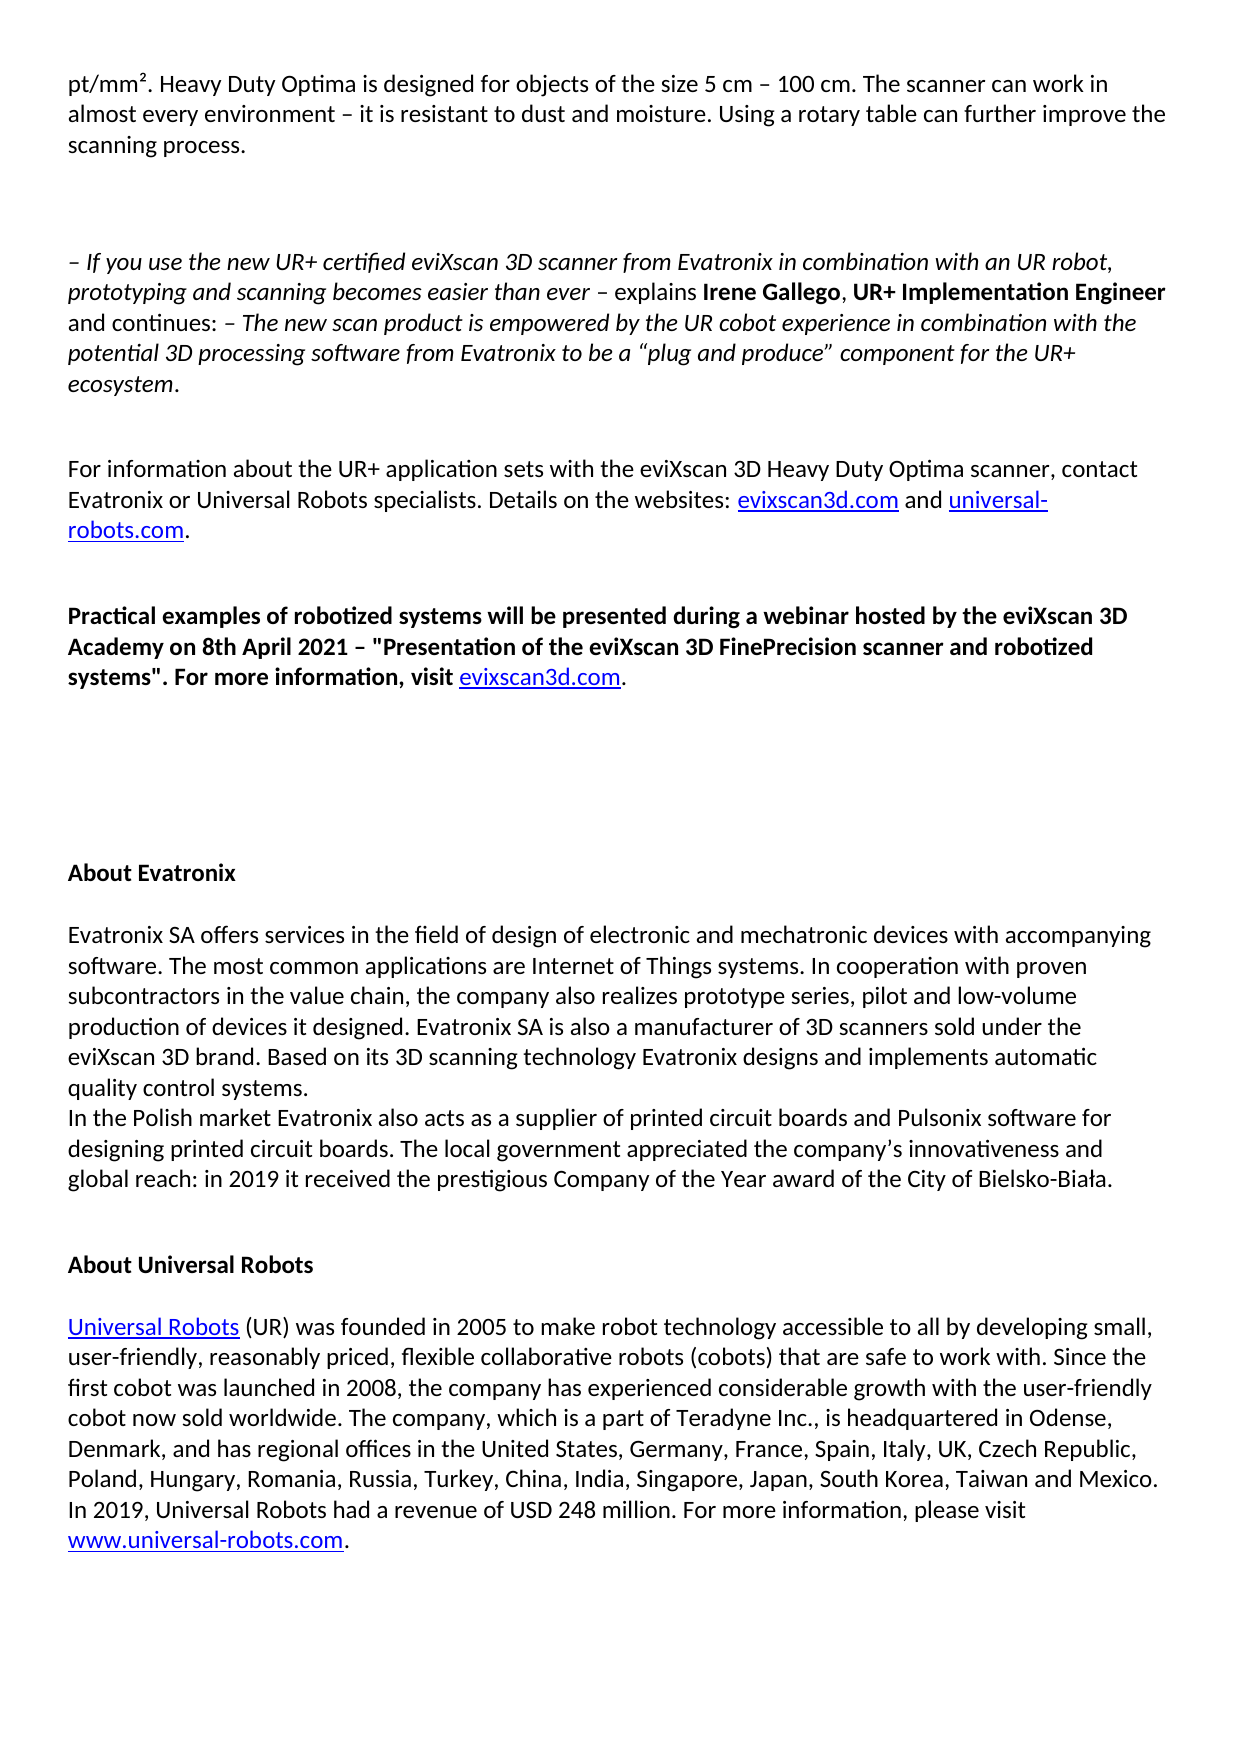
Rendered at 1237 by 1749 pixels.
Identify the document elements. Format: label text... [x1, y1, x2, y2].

text Universal Robots (UR) was founded in 2005 to make robot technology accessible to all by developing small, user-friendly, reasonably priced, flexible collaborative robots (cobots) that are safe to work with. Since the first cobot was launched in 2008, the company has experienced considerable growth with the user-friendly cobot now sold worldwide. The company, which is a part of Teradyne Inc., is headquartered in Odense, Denmark, and has regional offices in the United States, Germany, France, Spain, Italy, UK, Czech Republic, Poland, Hungary, Romania, Russia, Turkey, China, India, Singapore, Japan, South Korea, Taiwan and Mexico. In 2019, Universal Robots had a revenue of USD 248 million. For more information, please visit www.universal-robots.com. [68, 1311, 1169, 1555]
text For information about the UR+ application sets with the eviXscan 3D Heavy Duty Optima scanner, contact Evatronix or Universal Robots specialists. Details on the websites: evixscan3d.com and universal-robots.com. [68, 453, 1169, 545]
text Practical examples of robotized systems will be presented during a webinar hosted by the eviXscan 3D Academy on 8th April 2021 – "Presentation of the eviXscan 3D FinePrecision scanner and robotized systems". For more information, visit evixscan3d.com. [68, 600, 1169, 692]
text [68, 68, 1169, 159]
text Evatronix SA offers services in the field of design of electronic and mechatronic devices with accompanying software. The most common applications are Internet of Things systems. In cooperation with proven subcontractors in the value chain, the company also realizes prototype series, pilot and low-volume production of devices it designed. Evatronix SA is also a manufacturer of 3D scanners sold under the eviXscan 3D brand. Based on its 3D scanning technology Evatronix designs and implements automatic quality control systems. [68, 919, 1169, 1102]
text About Universal Robots [68, 1249, 1169, 1280]
text In the Polish market Evatronix also acts as a supplier of printed circuit boards and Pulsonix software for designing printed circuit boards. The local government appreciated the company’s innovativeness and global reach: in 2019 it received the prestigious Company of the Year award of the City of Bielsko-Biała. [68, 1102, 1169, 1194]
text – If you use the new UR+ certified eviXscan 3D scanner from Evatronix in combination with an UR robot, prototyping and scanning becomes easier than ever – explains Irene Gallego, UR+ Implementation Engineer and continues: – The new scan product is empowered by the UR cobot experience in combination with the potential 3D processing software from Evatronix to be a “plug and produce” component for the UR+ ecosystem. [68, 246, 1169, 398]
text About Evatronix [68, 857, 1169, 888]
